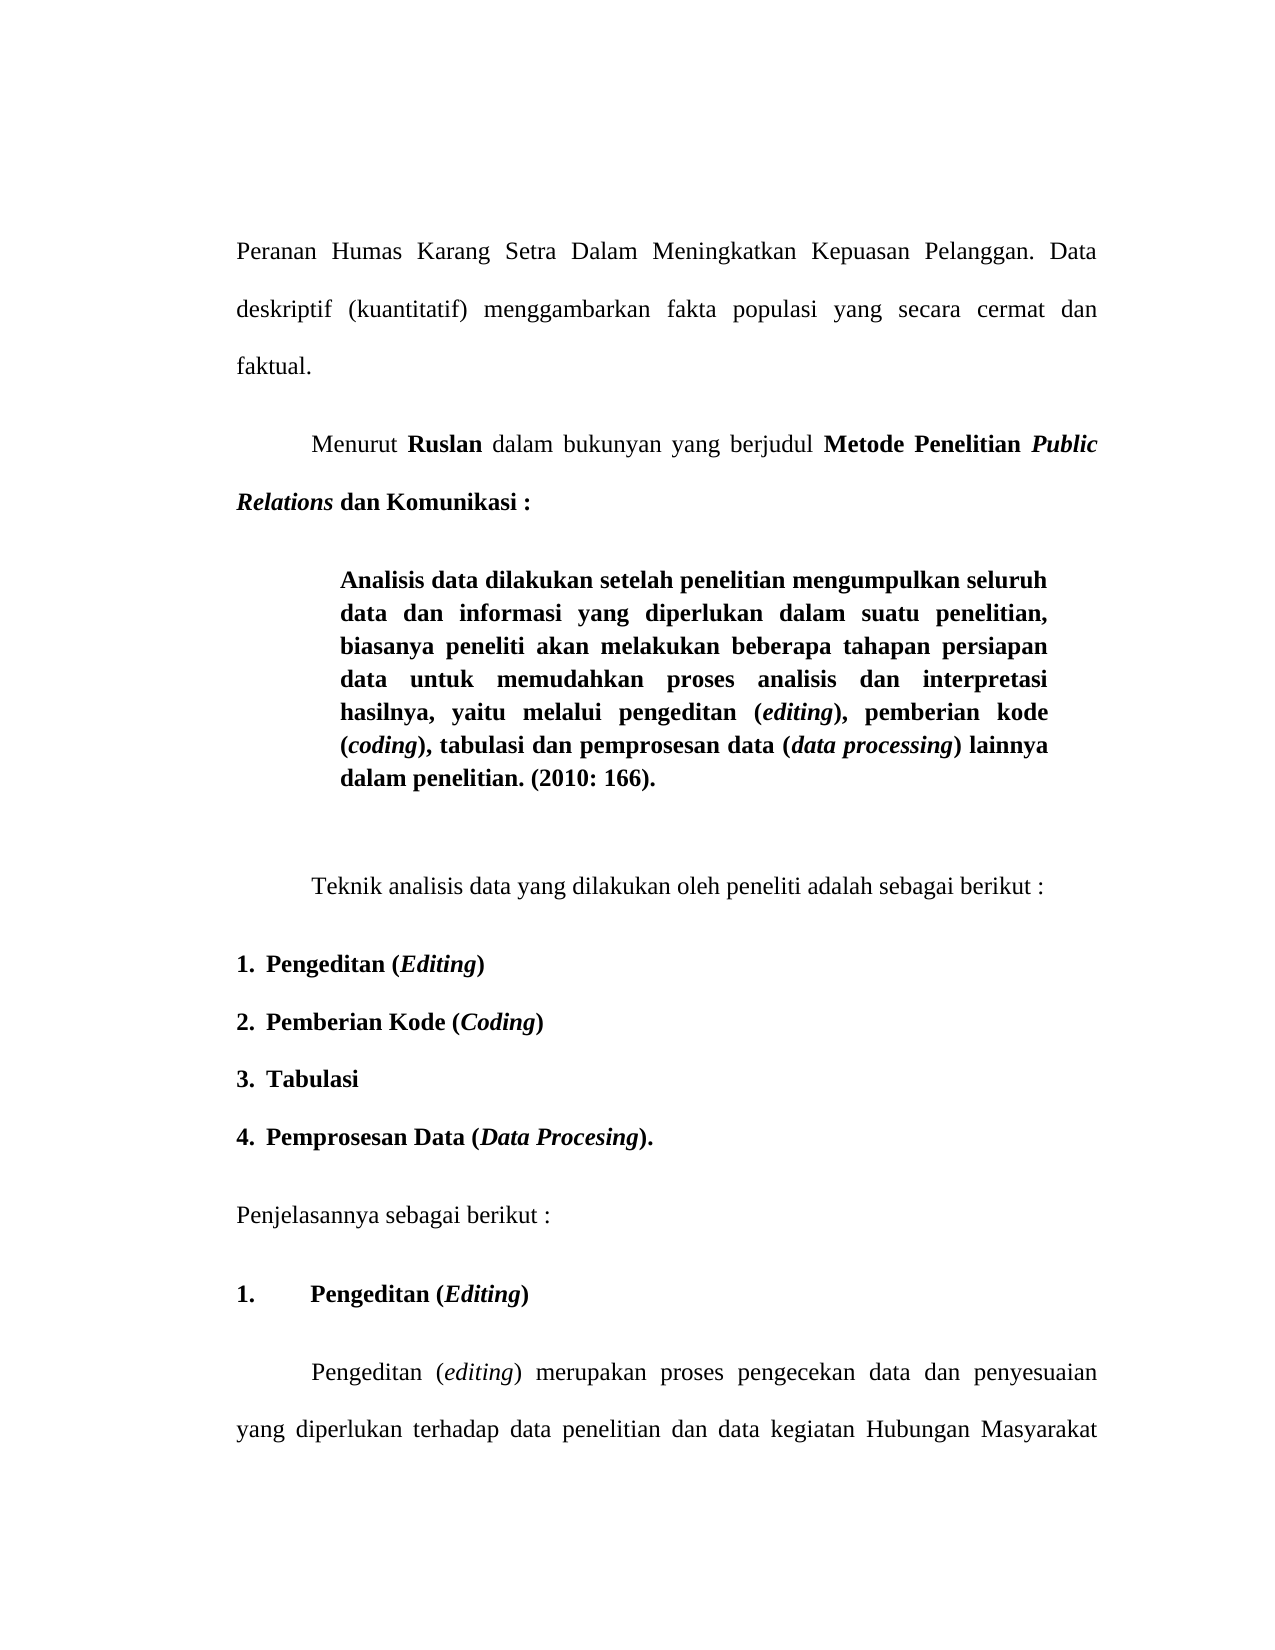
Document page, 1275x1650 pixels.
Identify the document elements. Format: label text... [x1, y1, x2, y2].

text Penjelasannya sebagai berikut : [236, 1200, 1098, 1229]
list Pengeditan (Editing) [236, 949, 1098, 978]
text Teknik analisis data yang dilakukan oleh peneliti adalah sebagai berikut : [236, 871, 1098, 900]
text Analisis data dilakukan setelah penelitian mengumpulkan seluruh data dan informasi yang diperlukan dalam suatu penelitian, biasanya peneliti akan melakukan beberapa tahapan persiapan data untuk memudahkan proses analisis dan interpretasi hasilnya, yaitu melalui pengeditan (editing), pemberian kode (coding), tabulasi dan pemprosesan data (data processing) lainnya dalam penelitian. (2010: 166). [340, 565, 1048, 792]
list Pemberian Kode (Coding) [236, 1007, 1098, 1036]
list Tabulasi [236, 1064, 1098, 1093]
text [236, 236, 1098, 380]
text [236, 1357, 1098, 1443]
list Pemprosesan Data (Data Procesing). [236, 1122, 1098, 1151]
text Menurut Ruslan dalam bukunyan yang berjudul Metode Penelitian Public Relations dan Komunikasi : [236, 429, 1098, 516]
list Pengeditan (Editing) [236, 1279, 1098, 1307]
